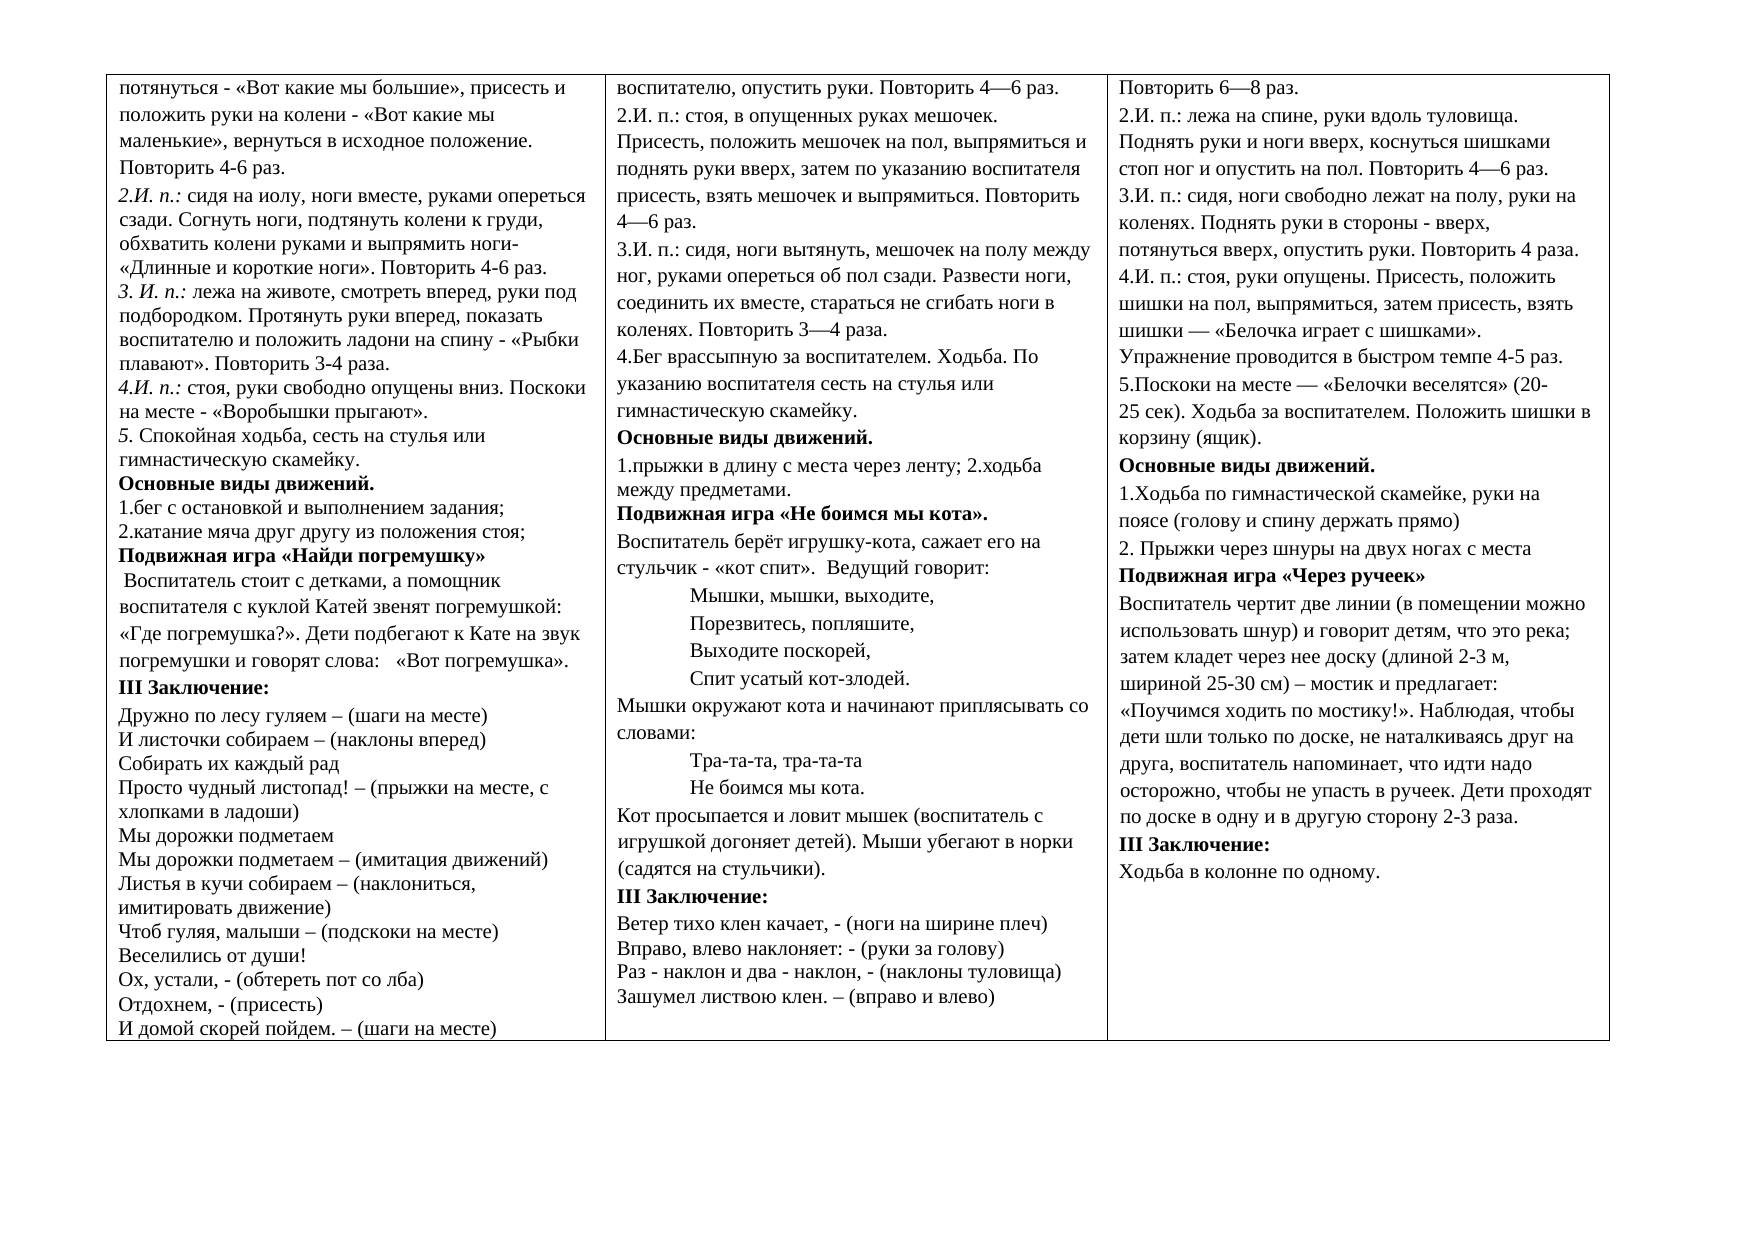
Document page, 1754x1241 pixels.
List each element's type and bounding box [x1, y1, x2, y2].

table_cell [606, 75, 1107, 1039]
table_cell [107, 75, 605, 1039]
table_cell [1108, 75, 1609, 1039]
